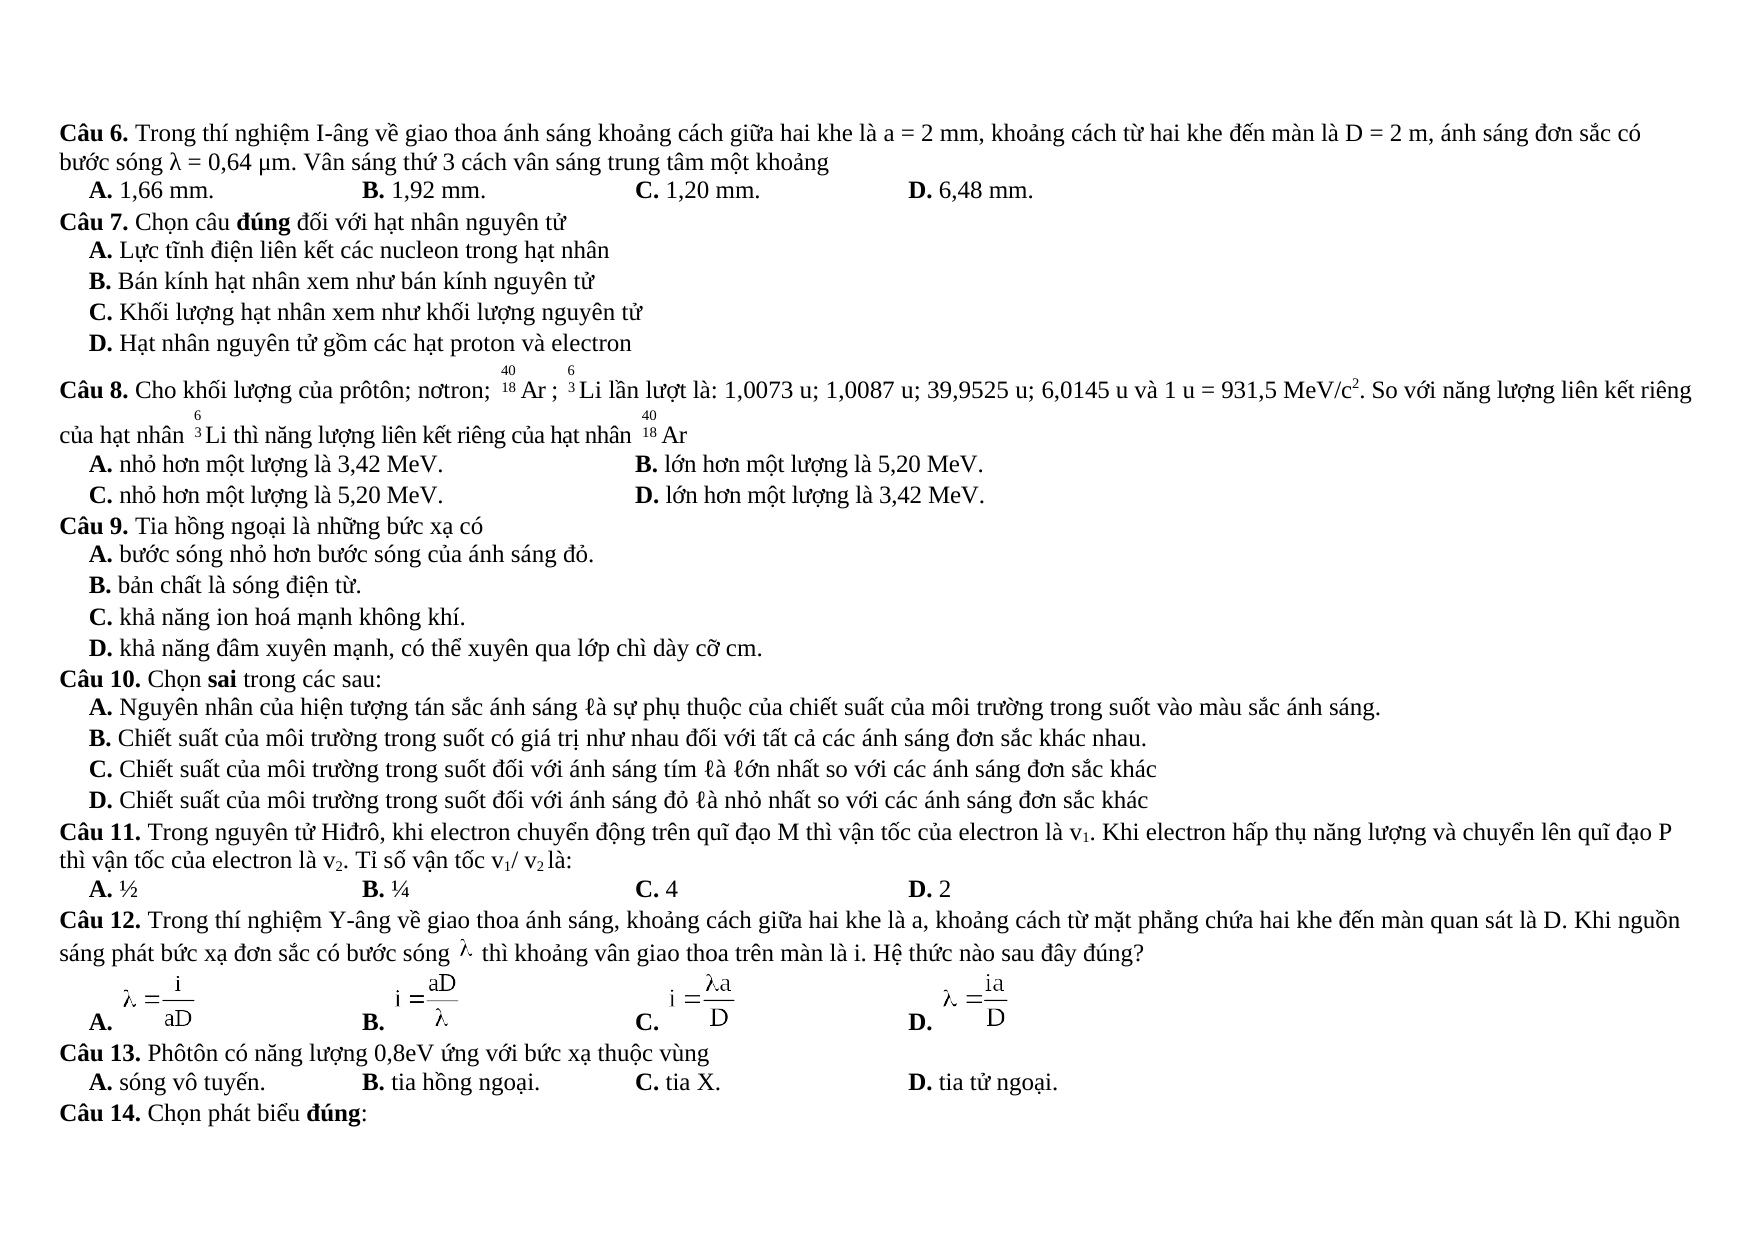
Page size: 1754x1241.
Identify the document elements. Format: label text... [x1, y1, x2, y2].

text A. ½ B. ¼ C. 4 D. 2 [59, 874, 1695, 903]
text Câu 11. Trong nguyên tử Hiđrô, khi electron chuyển động trên quĩ đạo M thì vận tốc của electron là v1. Khi electron hấp thụ năng lượng và chuyển lên quĩ đạo P thì vận tốc của electron là v2. Tỉ số vận tốc v1/ v2 là: [59, 817, 1695, 874]
text Câu 6. Trong thí nghiệm I-âng về giao thoa ánh sáng khoảng cách giữa hai khe là a = 2 mm, khoảng cách từ hai khe đến màn là D = 2 m, ánh sáng đơn sắc có bước sóng λ = 0,64 μm. Vân sáng thứ 3 cách vân sáng trung tâm một khoảng [59, 118, 1695, 176]
text A. bước sóng nhỏ hơn bước sóng của ánh sáng đỏ. [59, 539, 1695, 568]
text C. Khối lượng hạt nhân xem như khối lượng nguyên tử [59, 297, 1695, 326]
text A. B. C. D. [59, 967, 1695, 1036]
text C. khả năng ion hoá mạnh không khí. [59, 602, 1695, 630]
text Câu 8. Cho khối lượng của prôtôn; nơtron; Ar ; Li lần lượt là: 1,0073 u; 1,0087 u; 39,9525 u; 6,0145 u và 1 u = 931,5 MeV/c2. So với năng lượng liên kết riêng của hạt nhân Li thì năng lượng liên kết riêng của hạt nhân Ar [59, 359, 1695, 449]
text B. bản chất là sóng điện từ. [59, 571, 1695, 599]
text Câu 14. Chọn phát biểu đúng: [59, 1098, 1695, 1126]
text A. nhỏ hơn một lượng là 3,42 MeV. B. lớn hơn một lượng là 5,20 MeV. [59, 449, 1695, 477]
text A. Lực tĩnh điện liên kết các nucleon trong hạt nhân [59, 235, 1695, 264]
text D. khả năng đâm xuyên mạnh, có thể xuyên qua lớp chì dày cỡ cm. [59, 633, 1695, 661]
text Câu 7. Chọn câu đúng đối với hạt nhân nguyên tử [59, 207, 1695, 235]
text Câu 13. Phôtôn có năng lượng 0,8eV ứng với bức xạ thuộc vùng [59, 1038, 1695, 1067]
text A. Nguyên nhân của hiện tượng tán sắc ánh sáng ℓà sự phụ thuộc của chiết suất của môi trường trong suốt vào màu sắc ánh sáng. [59, 692, 1695, 721]
text D. Chiết suất của môi trường trong suốt đối với ánh sáng đỏ ℓà nhỏ nhất so với các ánh sáng đơn sắc khác [59, 786, 1695, 814]
text C. Chiết suất của môi trường trong suốt đối với ánh sáng tím ℓà ℓớn nhất so với các ánh sáng đơn sắc khác [59, 754, 1695, 783]
text B. Chiết suất của môi trường trong suốt có giá trị như nhau đối với tất cả các ánh sáng đơn sắc khác nhau. [59, 723, 1695, 752]
text D. Hạt nhân nguyên tử gồm các hạt proton và electron [59, 328, 1695, 357]
text Câu 10. Chọn sai trong các sau: [59, 664, 1695, 692]
text B. Bán kính hạt nhân xem như bán kính nguyên tử [59, 266, 1695, 295]
text A. sóng vô tuyến. B. tia hồng ngoại. C. tia X. D. tia tử ngoại. [59, 1067, 1695, 1095]
text Câu 9. Tia hồng ngoại là những bức xạ có [59, 511, 1695, 539]
text A. 1,66 mm. B. 1,92 mm. C. 1,20 mm. D. 6,48 mm. [59, 176, 1695, 204]
text Câu 12. Trong thí nghiệm Y-âng về giao thoa ánh sáng, khoảng cách giữa hai khe là a, khoảng cách từ mặt phẳng chứa hai khe đến màn quan sát là D. Khi nguồn sáng phát bức xạ đơn sắc có bước sóng thì khoảng vân giao thoa trên màn là i. Hệ thức nào sau đây đúng? [59, 905, 1695, 967]
text C. nhỏ hơn một lượng là 5,20 MeV. D. lớn hơn một lượng là 3,42 MeV. [59, 480, 1695, 508]
